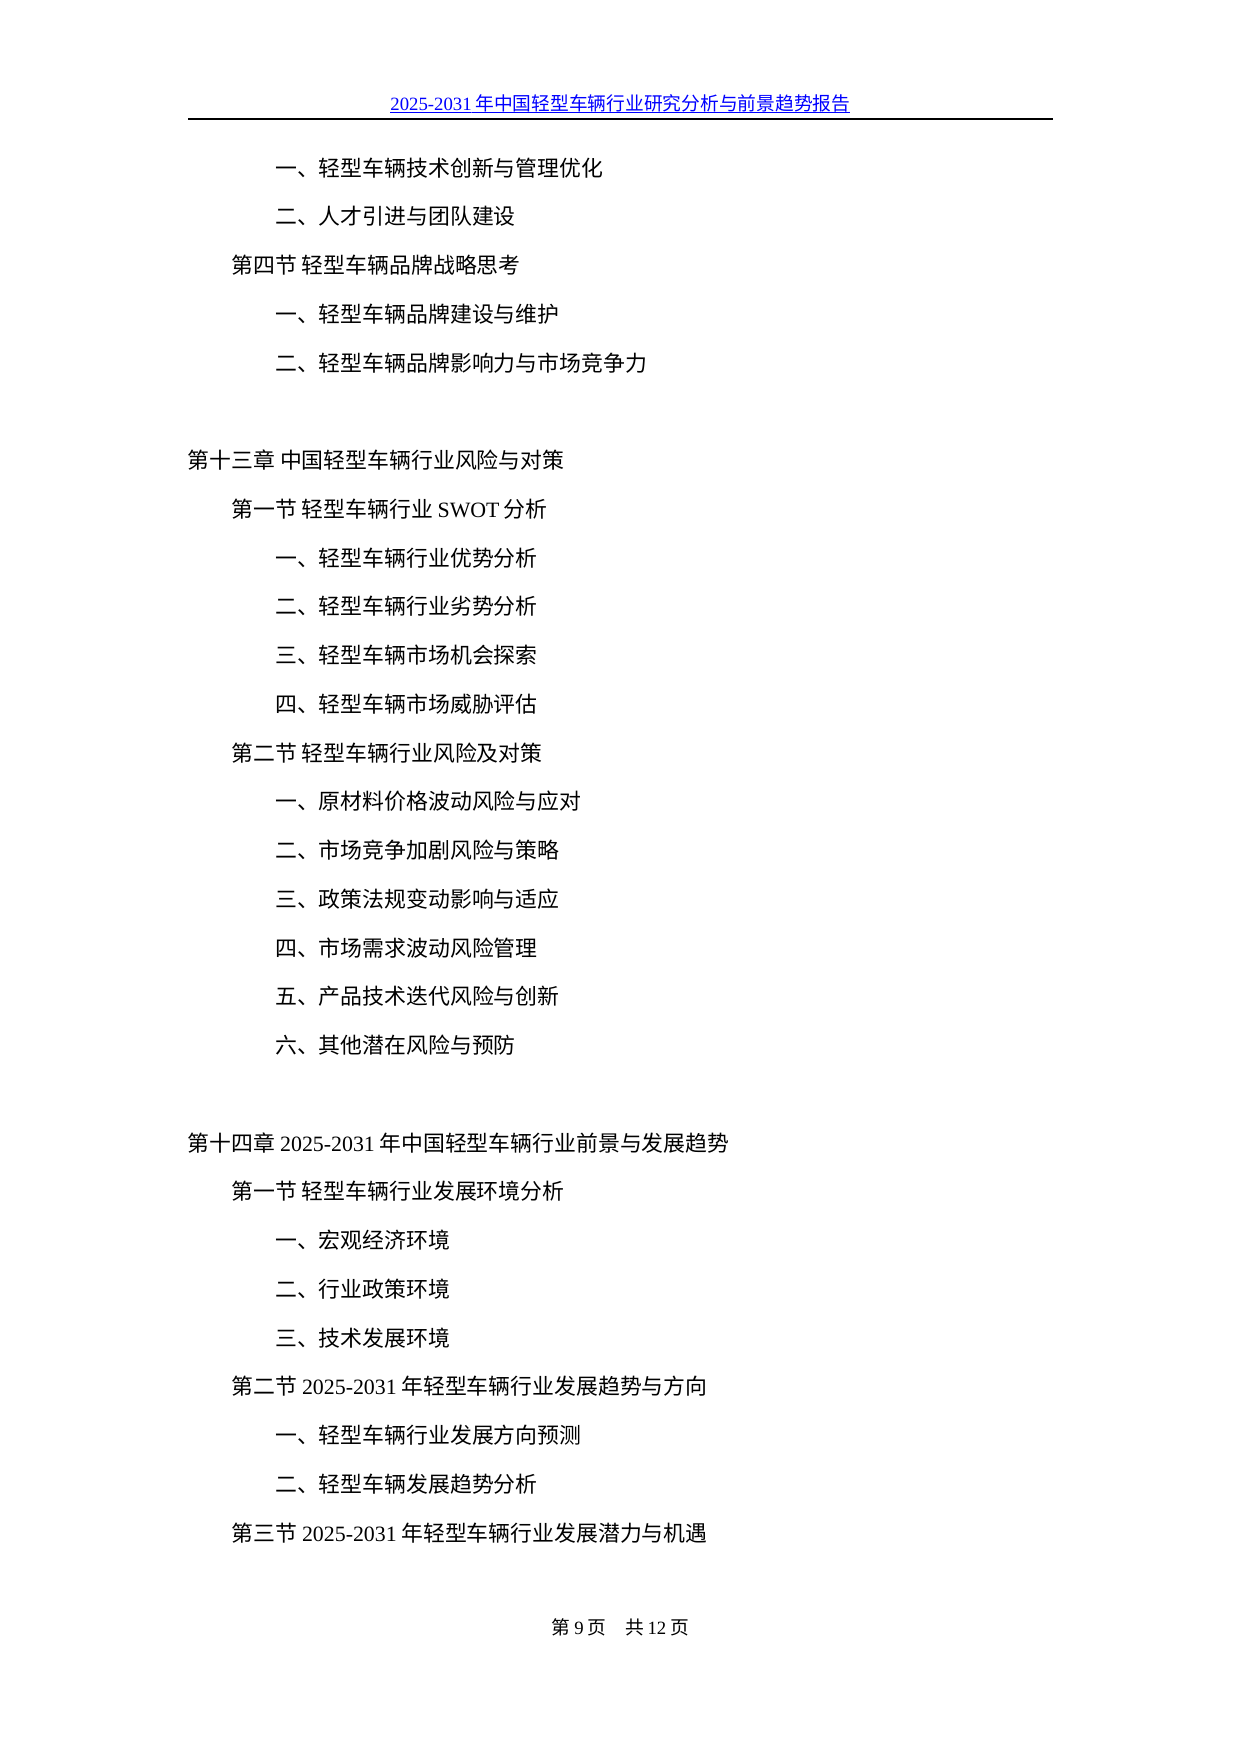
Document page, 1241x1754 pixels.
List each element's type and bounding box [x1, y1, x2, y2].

text [187, 150, 1053, 1548]
